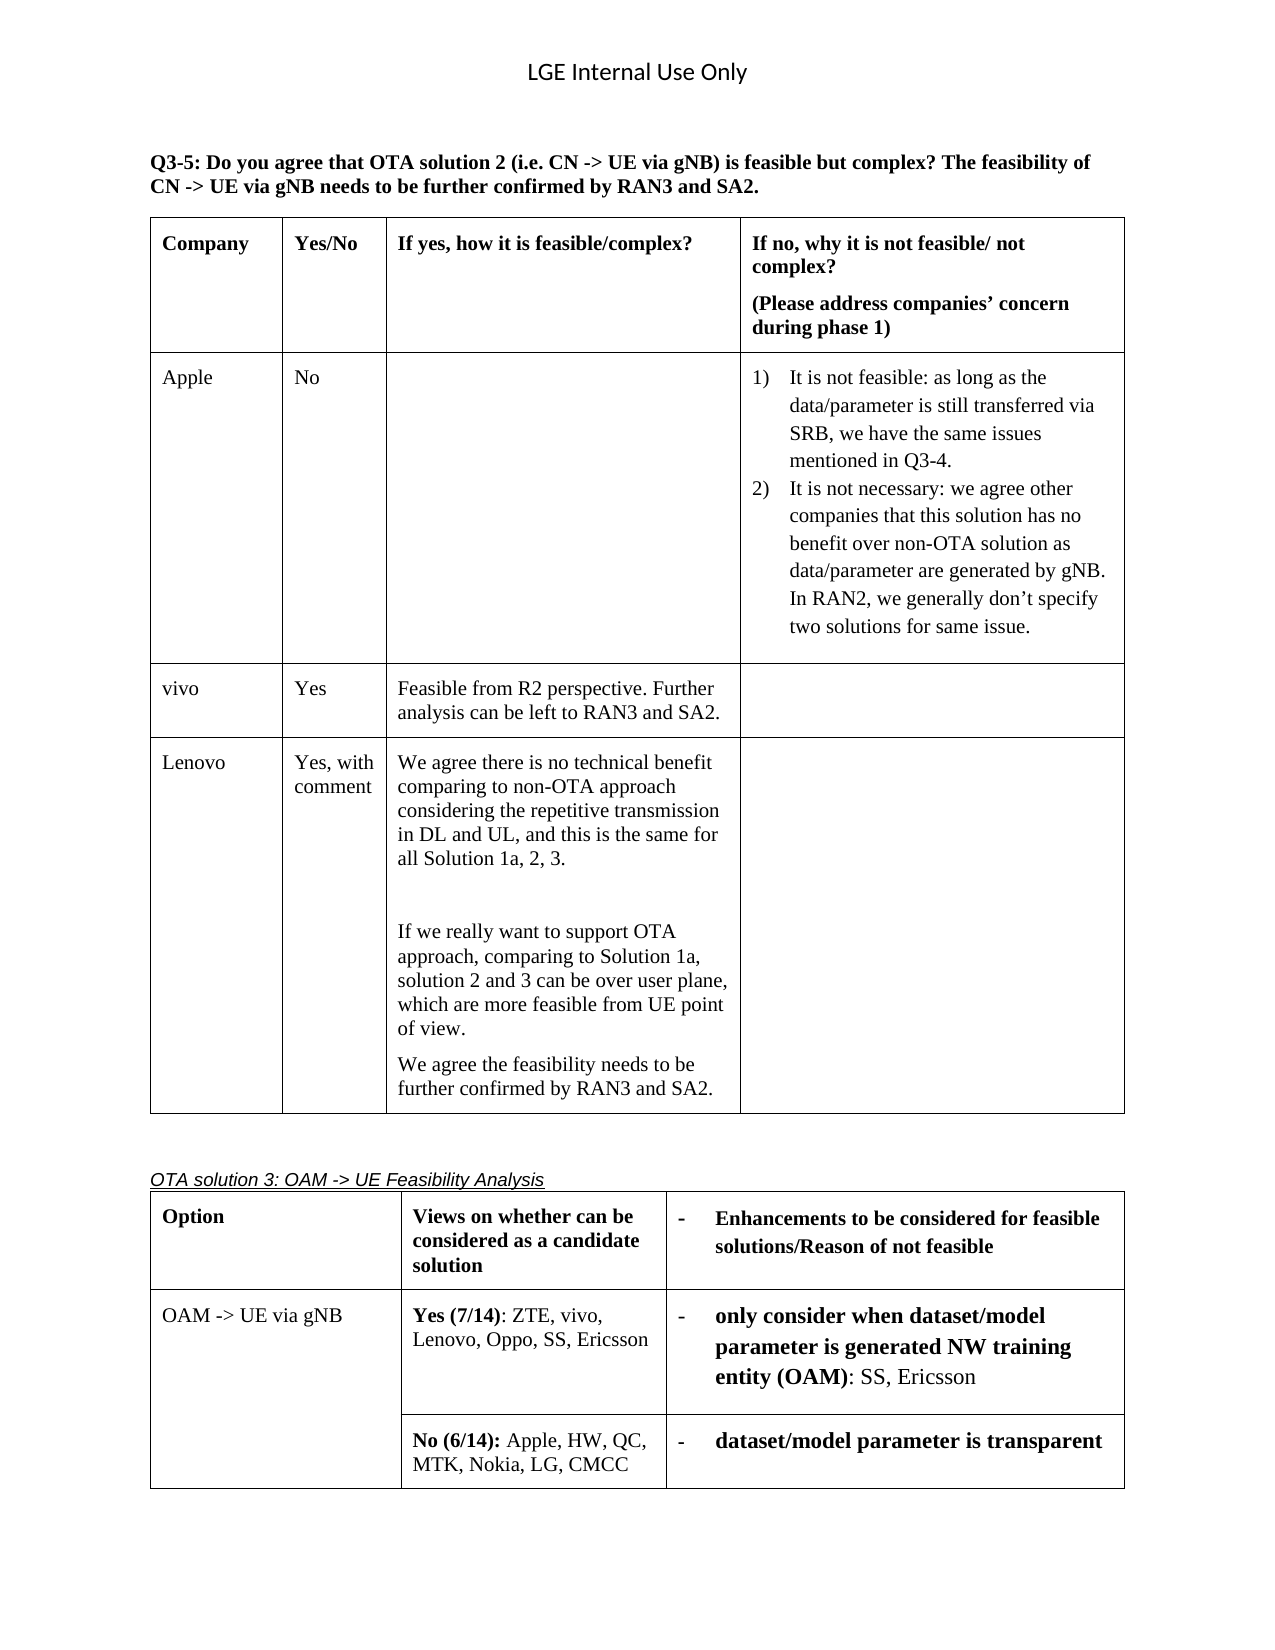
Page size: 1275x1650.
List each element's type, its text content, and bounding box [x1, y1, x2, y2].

table_header Views on whether can be considered as a candidate solution [402, 1192, 666, 1289]
table_header If yes, how it is feasible/complex? [387, 218, 740, 352]
table_header If no, why it is not feasible/ not complex? (Please address companies’ concern during phase 1) [741, 218, 1124, 352]
table_cell [741, 738, 1124, 1113]
table_cell vivo [151, 664, 282, 737]
table_cell Apple [151, 353, 282, 662]
table_header Option [151, 1192, 401, 1289]
subtitle OTA solution 3: OAM -> UE Feasibility Analysis [150, 1169, 1125, 1191]
table_cell OAM -> UE via gNB [151, 1290, 401, 1488]
table_cell only consider when dataset/model parameter is generated NW training entity (OAM): SS, Ericsson [667, 1290, 1124, 1414]
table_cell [402, 1415, 666, 1488]
table_cell [387, 353, 740, 662]
table_cell Yes, with comment [283, 738, 386, 1113]
table_cell Feasible from R2 perspective. Further analysis can be left to RAN3 and SA2. [387, 664, 740, 737]
table_cell Yes (7/14): ZTE, vivo, Lenovo, Oppo, SS, Ericsson [402, 1290, 666, 1414]
subtitle Q3-5: Do you agree that OTA solution 2 (i.e. CN -> UE via gNB) is feasible but complex? The feasibility of CN -> UE via gNB needs to be further confirmed by RAN3 and SA2. [150, 150, 1125, 198]
table_cell No [283, 353, 386, 662]
table_header Company [151, 218, 282, 352]
table_cell We agree there is no technical benefit comparing to non-OTA approach considering the repetitive transmission in DL and UL, and this is the same for all Solution 1a, 2, 3. If we really want to support OTA approach, comparing to Solution 1a, solution 2 and 3 can be over user plane, which are more feasible from UE point of view. We agree the feasibility needs to be further confirmed by RAN3 and SA2. [387, 738, 740, 1113]
table_header Enhancements to be considered for feasible solutions/Reason of not feasible [667, 1192, 1124, 1289]
table_header Yes/No [283, 218, 386, 352]
table_cell It is not feasible: as long as the data/parameter is still transferred via SRB, we have the same issues mentioned in Q3-4. It is not necessary: we agree other companies that this solution has no benefit over non-OTA solution as data/parameter are generated by gNB. In RAN2, we generally don’t specify two solutions for same issue. [741, 353, 1124, 662]
table_cell Lenovo [151, 738, 282, 1113]
table_cell [741, 664, 1124, 737]
table_cell Yes [283, 664, 386, 737]
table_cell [667, 1415, 1124, 1488]
